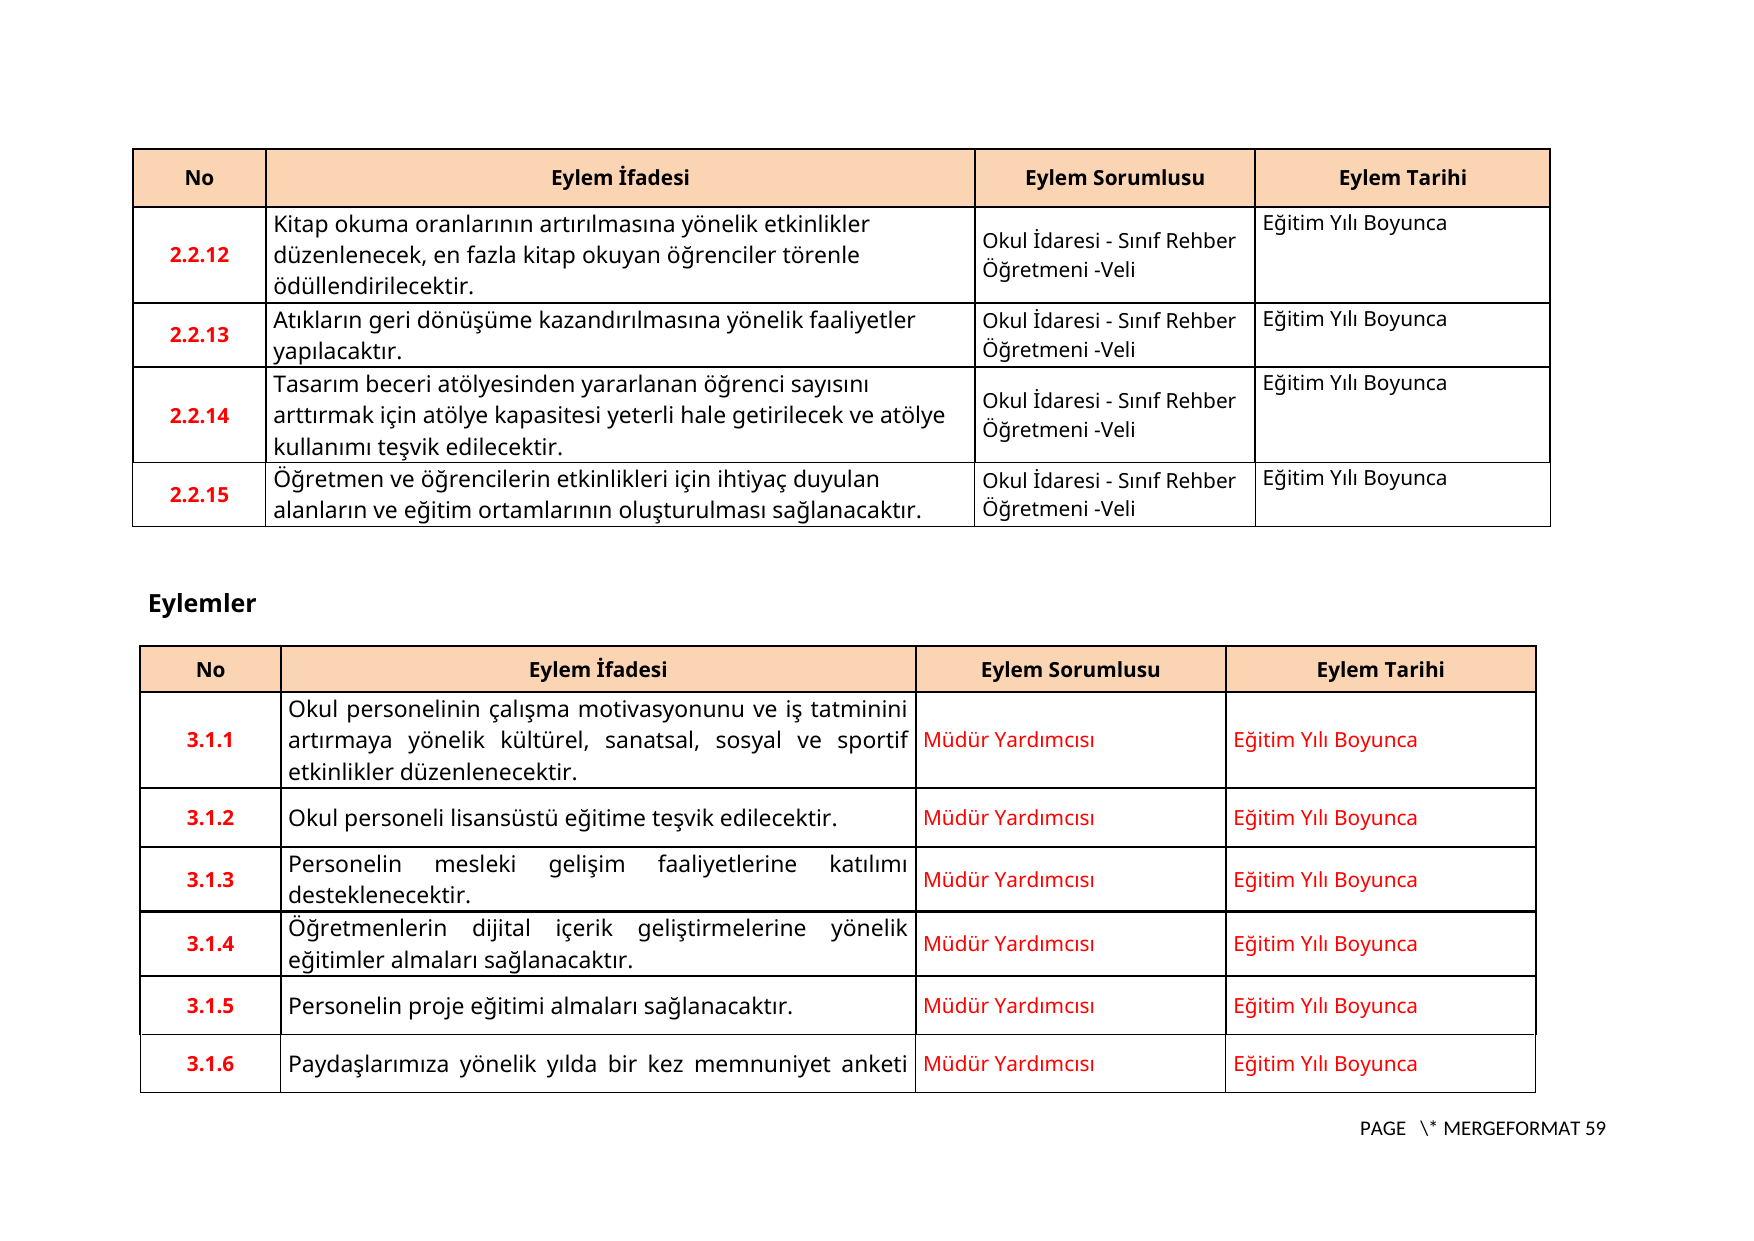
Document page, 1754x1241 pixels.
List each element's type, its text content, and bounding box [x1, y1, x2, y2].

table_header Eylem Tarihi [1256, 150, 1549, 206]
table_cell Öğretmenlerin dijital içerik geliştirmelerine yönelik eğitimler almaları sağlanacaktır. [282, 913, 915, 975]
table_header No [141, 647, 280, 691]
table_cell 2.2.15 [133, 463, 265, 526]
table_cell Müdür Yardımcısı [917, 789, 1225, 846]
table_cell Kitap okuma oranlarının artırılmasına yönelik etkinlikler düzenlenecek, en fazla kitap okuyan öğrenciler törenle ödüllendirilecektir. [267, 208, 974, 302]
table_cell 3.1.3 [141, 848, 280, 910]
table_cell Eğitim Yılı Boyunca [1256, 368, 1549, 462]
table_cell Okul İdaresi - Sınıf Rehber Öğretmeni -Veli [976, 368, 1254, 462]
table_cell Müdür Yardımcısı [916, 1035, 1225, 1092]
table_cell Personelin proje eğitimi almaları sağlanacaktır. [282, 977, 915, 1034]
table_header Eylem İfadesi [282, 647, 915, 691]
table_cell Eğitim Yılı Boyunca [1256, 304, 1549, 366]
table_header Eylem Sorumlusu [976, 150, 1254, 206]
table_cell 3.1.4 [141, 913, 280, 975]
table_cell Eğitim Yılı Boyunca [1227, 913, 1535, 975]
table_cell Müdür Yardımcısı [917, 977, 1225, 1034]
table_cell 2.2.12 [134, 208, 265, 302]
text Eylemler [148, 586, 1606, 620]
table_header No [134, 150, 265, 206]
table_cell Öğretmen ve öğrencilerin etkinlikleri için ihtiyaç duyulan alanların ve eğitim ortamlarının oluşturulması sağlanacaktır. [266, 463, 974, 526]
table_cell Eğitim Yılı Boyunca [1227, 693, 1535, 787]
table_cell 3.1.2 [141, 789, 280, 846]
table_cell Müdür Yardımcısı [917, 848, 1225, 910]
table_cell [976, 208, 1254, 302]
table_cell Müdür Yardımcısı [917, 913, 1225, 975]
table_header Eylem Tarihi [1227, 647, 1535, 691]
table_cell Eğitim Yılı Boyunca [1256, 208, 1549, 302]
table_cell Müdür Yardımcısı [917, 693, 1225, 787]
table_cell Atıkların geri dönüşüme kazandırılmasına yönelik faaliyetler yapılacaktır. [267, 304, 974, 366]
table_cell Eğitim Yılı Boyunca [1227, 977, 1535, 1034]
table_cell Okul personeli lisansüstü eğitime teşvik edilecektir. [282, 789, 915, 846]
table_cell Okul İdaresi - Sınıf Rehber Öğretmeni -Veli [975, 463, 1255, 526]
table_cell Eğitim Yılı Boyunca [1227, 789, 1535, 846]
table_header Eylem İfadesi [267, 150, 974, 206]
table_cell 2.2.14 [134, 368, 265, 462]
table_cell Personelin mesleki gelişim faaliyetlerine katılımı desteklenecektir. [282, 848, 915, 910]
table_cell 3.1.6 [141, 1035, 280, 1092]
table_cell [281, 1035, 915, 1092]
table_cell Okul personelinin çalışma motivasyonunu ve iş tatminini artırmaya yönelik kültürel, sanatsal, sosyal ve sportif etkinlikler düzenlenecektir. [282, 693, 915, 787]
table_cell 3.1.5 [141, 977, 280, 1034]
table_cell 3.1.1 [141, 693, 280, 787]
table_cell Eğitim Yılı Boyunca [1256, 463, 1550, 526]
table_cell Eğitim Yılı Boyunca [1227, 848, 1535, 910]
table_cell 2.2.13 [134, 304, 265, 366]
table_cell Tasarım beceri atölyesinden yararlanan öğrenci sayısını arttırmak için atölye kapasitesi yeterli hale getirilecek ve atölye kullanımı teşvik edilecektir. [267, 368, 974, 462]
table_cell Eğitim Yılı Boyunca [1226, 1034, 1535, 1092]
table_cell Okul İdaresi - Sınıf Rehber Öğretmeni -Veli [976, 304, 1254, 366]
table_header Eylem Sorumlusu [917, 647, 1225, 691]
